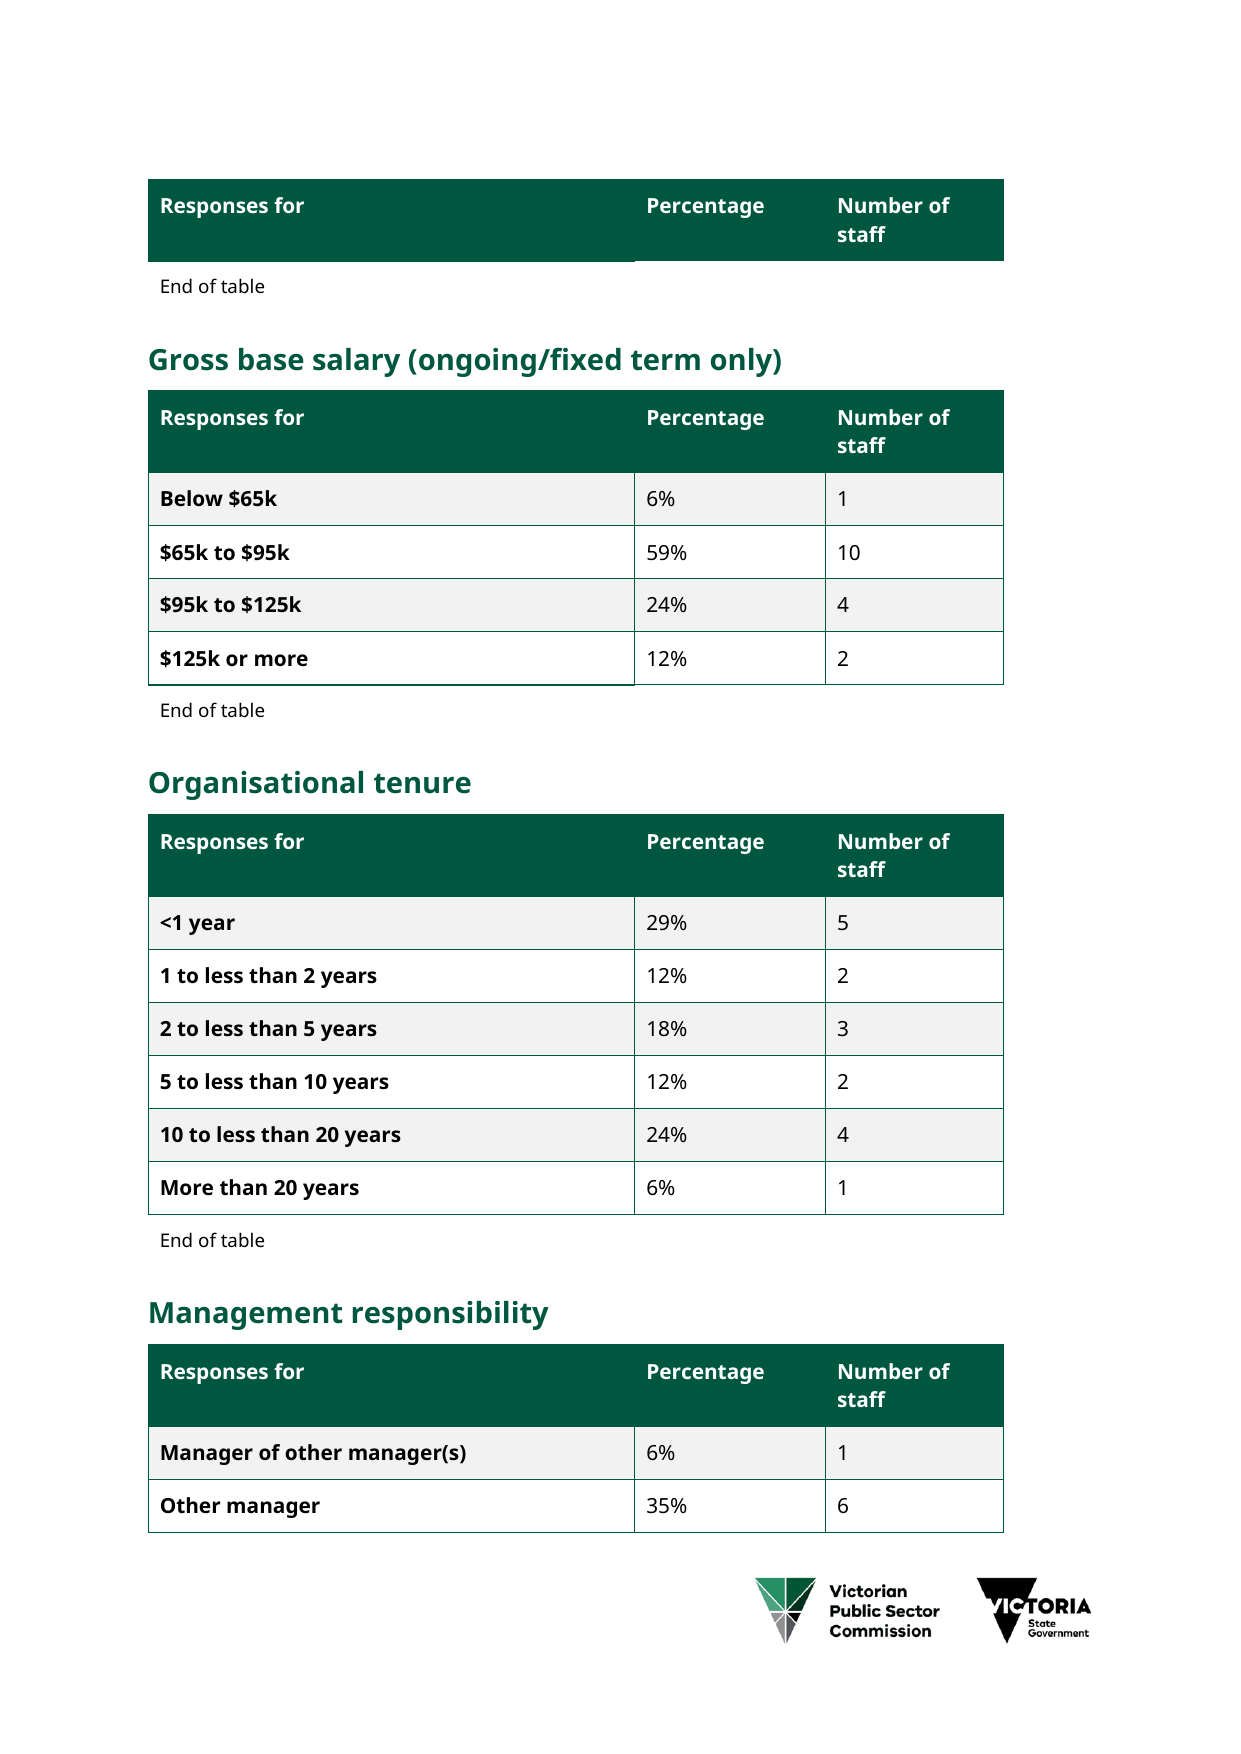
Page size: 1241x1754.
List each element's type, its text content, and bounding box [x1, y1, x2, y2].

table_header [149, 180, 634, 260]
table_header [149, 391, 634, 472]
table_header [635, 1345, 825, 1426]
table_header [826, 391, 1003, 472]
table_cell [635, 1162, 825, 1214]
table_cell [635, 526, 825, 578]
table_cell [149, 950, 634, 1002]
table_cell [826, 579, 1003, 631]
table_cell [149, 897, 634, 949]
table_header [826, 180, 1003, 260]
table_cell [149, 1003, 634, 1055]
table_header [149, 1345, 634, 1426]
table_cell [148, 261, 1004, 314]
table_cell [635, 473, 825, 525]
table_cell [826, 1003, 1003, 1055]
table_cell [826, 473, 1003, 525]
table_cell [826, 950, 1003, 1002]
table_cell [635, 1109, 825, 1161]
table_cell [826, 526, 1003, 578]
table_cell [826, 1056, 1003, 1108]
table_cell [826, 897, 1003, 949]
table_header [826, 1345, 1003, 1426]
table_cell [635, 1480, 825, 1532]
subtitle Gross base salary (ongoing/fixed term only) [148, 339, 1092, 378]
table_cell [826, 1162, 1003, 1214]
picture [754, 1577, 1093, 1645]
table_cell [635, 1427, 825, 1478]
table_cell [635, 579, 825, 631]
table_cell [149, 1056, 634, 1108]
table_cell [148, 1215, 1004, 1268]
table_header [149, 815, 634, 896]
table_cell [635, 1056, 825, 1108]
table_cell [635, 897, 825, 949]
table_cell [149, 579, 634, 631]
subtitle Organisational tenure [148, 763, 1092, 802]
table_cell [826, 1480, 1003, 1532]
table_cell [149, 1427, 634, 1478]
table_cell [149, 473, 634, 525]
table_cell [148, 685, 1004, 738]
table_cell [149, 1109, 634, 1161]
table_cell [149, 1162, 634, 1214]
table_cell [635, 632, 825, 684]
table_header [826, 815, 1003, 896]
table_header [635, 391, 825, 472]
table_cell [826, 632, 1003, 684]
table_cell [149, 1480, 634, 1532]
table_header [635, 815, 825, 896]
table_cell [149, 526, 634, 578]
subtitle Management responsibility [148, 1293, 1092, 1332]
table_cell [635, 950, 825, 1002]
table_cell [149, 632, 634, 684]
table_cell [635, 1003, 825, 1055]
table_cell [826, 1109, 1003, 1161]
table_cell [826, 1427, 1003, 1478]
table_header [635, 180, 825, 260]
